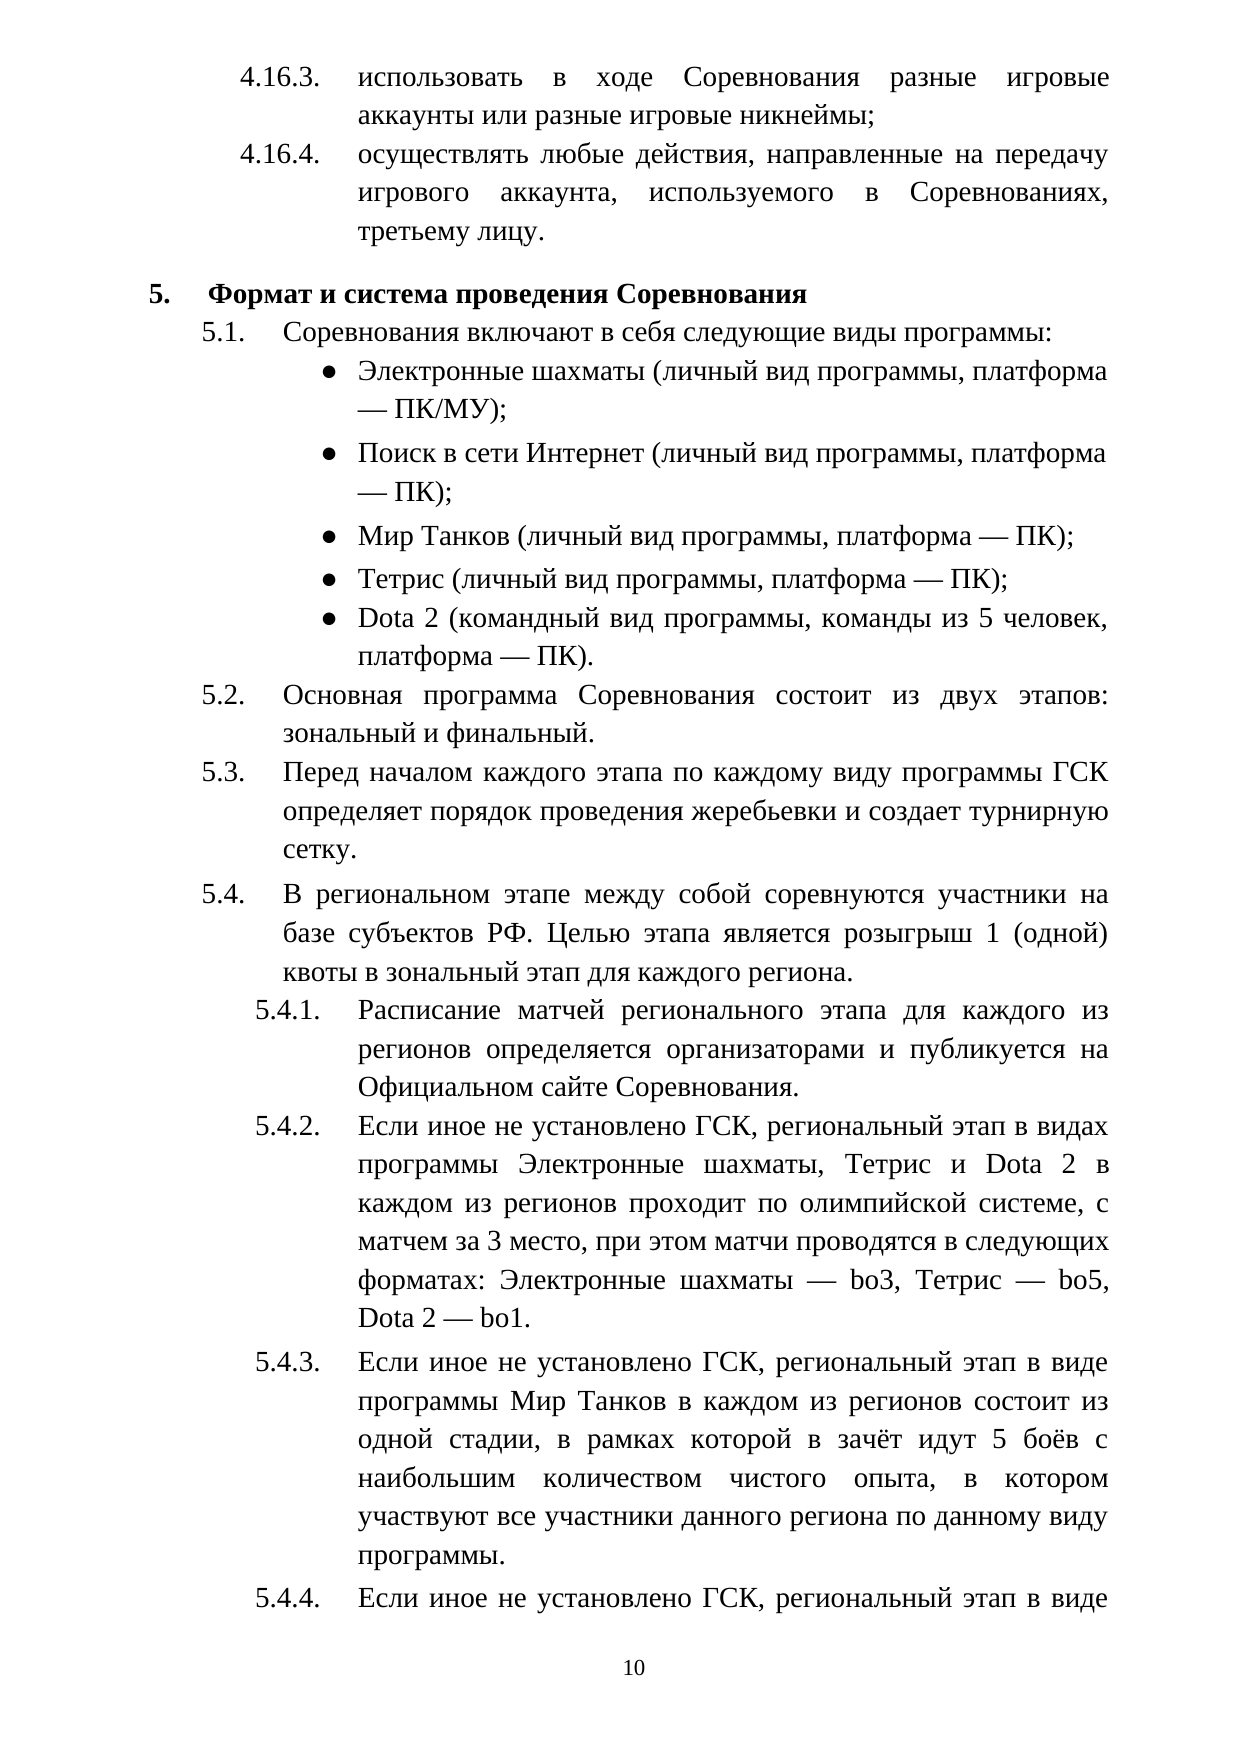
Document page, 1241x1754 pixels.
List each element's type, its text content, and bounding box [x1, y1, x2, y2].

list Соревнования включают в себя следующие виды программы: [201, 314, 1151, 348]
list использовать в ходе Соревнования разные игровые аккаунты или разные игровые никнеймы; [240, 59, 1110, 131]
list Перед началом каждого этапа по каждому виду программы ГСК определяет порядок проведения жеребьевки и создает турнирную сетку. [201, 754, 1110, 865]
list Расписание матчей регионального этапа для каждого из регионов определяется организаторами и публикуется на Официальном сайте Соревнования. [255, 992, 1109, 1103]
list Если иное не установлено ГСК, региональный этап в виде программы Мир Танков в каждом из регионов состоит из одной стадии, в рамках которой в зачёт идут 5 боёв с наибольшим количеством чистого опыта, в котором участвуют все участники данного региона по данному виду программы. [255, 1344, 1109, 1570]
list Dota 2 (командный вид программы, команды из 5 человек, платформа — ПК). [320, 600, 1109, 672]
list Поиск в сети Интернет (личный вид программы, платформа — ПК); [320, 435, 1109, 507]
title В региональном этапе между собой соревнуются участники на базе субъектов РФ. Целью этапа является розыгрыш 1 (одной) квоты в зональный этап для каждого региона. [201, 877, 1109, 987]
list осуществлять любые действия, направленные на передачу игрового аккаунта, используемого в Соревнованиях, третьему лицу. [240, 136, 1109, 247]
list Мир Танков (личный вид программы, платформа — ПК); [320, 518, 1109, 551]
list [255, 1580, 1109, 1614]
subtitle Формат и система проведения Соревнования [148, 276, 1151, 309]
list Тетрис (личный вид программы, платформа — ПК); [320, 561, 1110, 595]
list Если иное не установлено ГСК, региональный этап в видах программы Электронные шахматы, Тетрис и Dota 2 в каждом из регионов проходит по олимпийской системе, с матчем за 3 место, при этом матчи проводятся в следующих форматах: Электронные шахматы — bo3, Тетрис — bo5, Dota 2 — bo1. [255, 1108, 1109, 1334]
list Электронные шахматы (личный вид программы, платформа — ПК/МУ); [320, 353, 1109, 425]
list Основная программа Соревнования состоит из двух этапов: зональный и финальный. [201, 677, 1109, 749]
